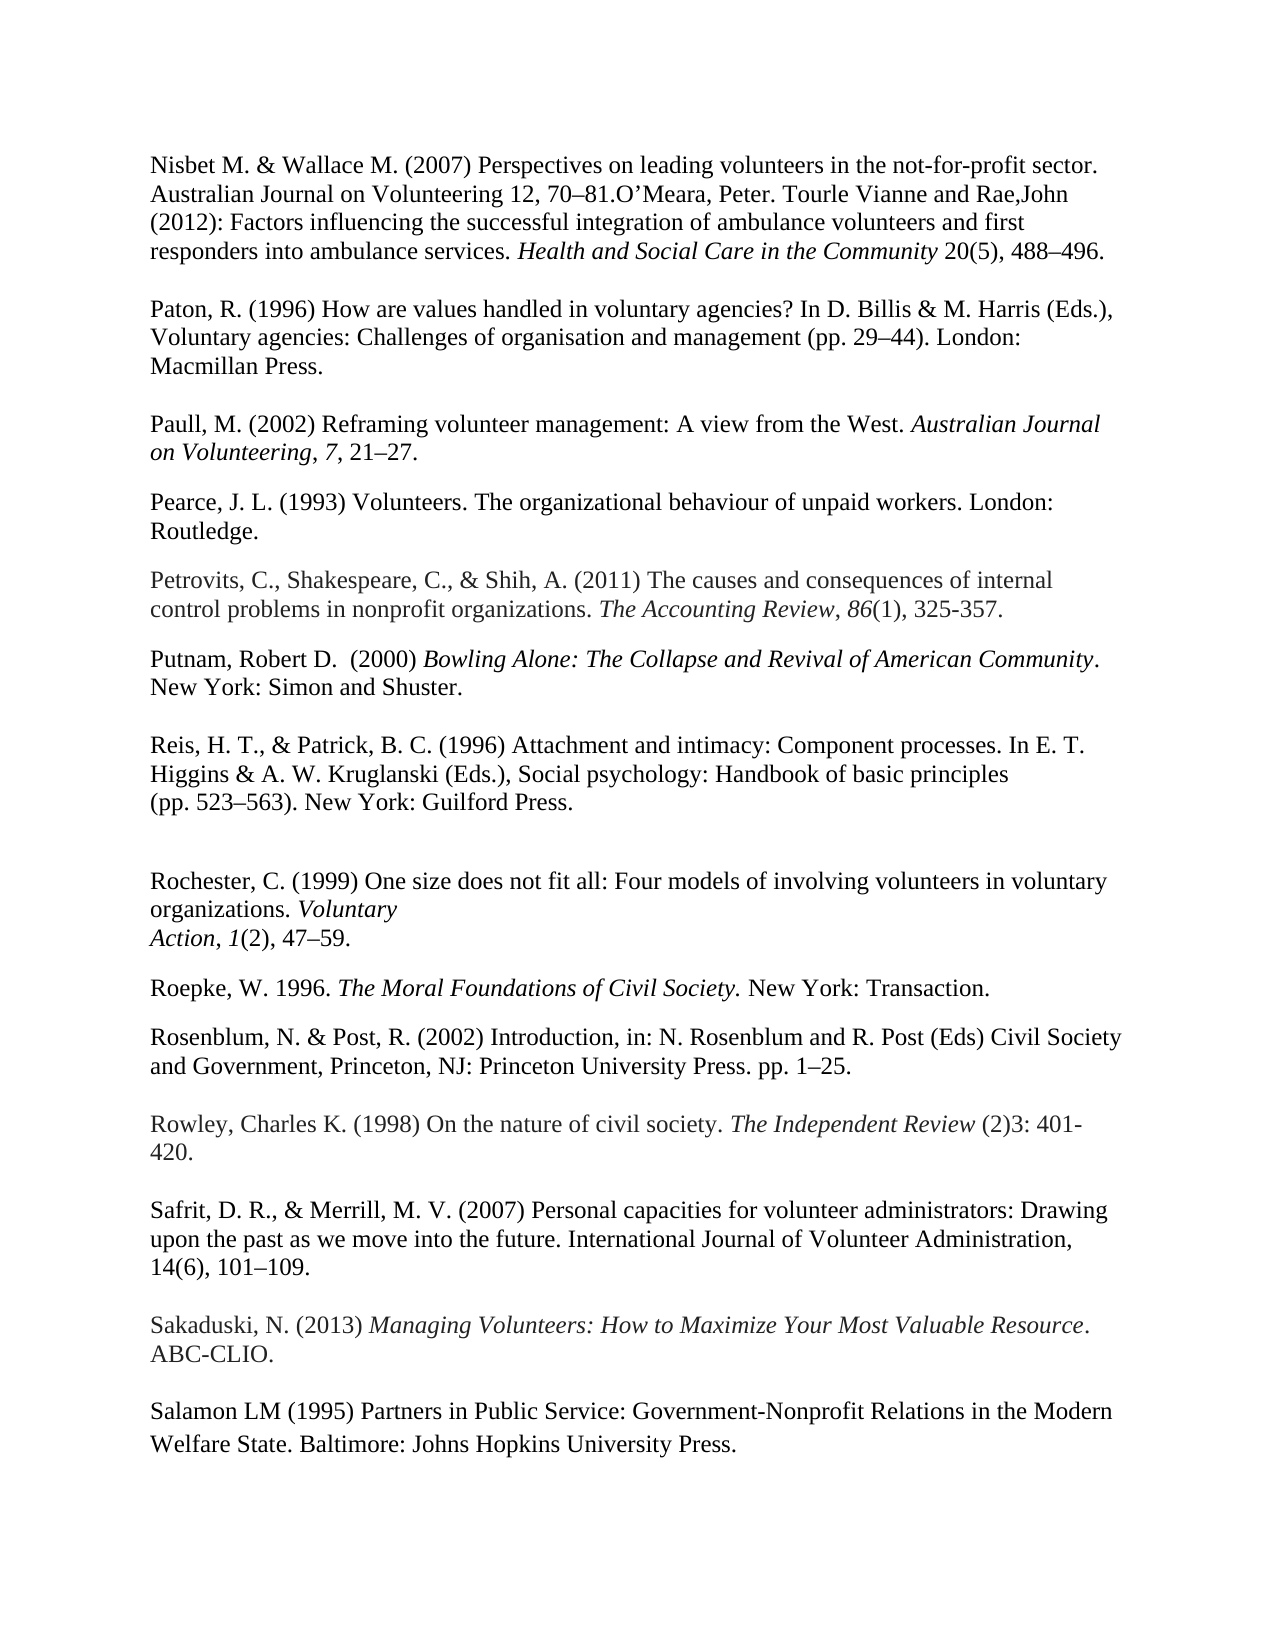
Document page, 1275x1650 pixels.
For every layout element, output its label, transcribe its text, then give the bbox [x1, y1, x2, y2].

text Nisbet M. & Wallace M. (2007) Perspectives on leading volunteers in the not-for-profit sector. Australian Journal on Volunteering 12, 70–81.O’Meara, Peter. Tourle Vianne and Rae,John (2012): Factors influencing the successful integration of ambulance volunteers and first responders into ambulance services. Health and Social Care in the Community 20(5), 488–496. [150, 150, 1125, 265]
text Sakaduski, N. (2013) Managing Volunteers: How to Maximize Your Most Valuable Resource. ABC-CLIO. [150, 1310, 1125, 1367]
text Pearce, J. L. (1993) Volunteers. The organizational behaviour of unpaid workers. London: Routledge. [150, 487, 1125, 544]
text Safrit, D. R., & Merrill, M. V. (2007) Personal capacities for volunteer administrators: Drawing upon the past as we move into the future. International Journal of Volunteer Administration, 14(6), 101–109. [150, 1195, 1125, 1281]
text Paton, R. (1996) How are values handled in voluntary agencies? In D. Billis & M. Harris (Eds.), Voluntary agencies: Challenges of organisation and management (pp. 29–44). London: Macmillan Press. [150, 294, 1125, 380]
text Rosenblum, N. & Post, R. (2002) Introduction, in: N. Rosenblum and R. Post (Eds) Civil Society and Government, Princeton, NJ: Princeton University Press. pp. 1–25. [150, 1022, 1125, 1080]
text Petrovits, C., Shakespeare, C., & Shih, A. (2011) The causes and consequences of internal control problems in nonprofit organizations. The Accounting Review, 86(1), 325-357. [150, 565, 1125, 623]
text (pp. 523–563). New York: Guilford Press. [150, 787, 1125, 816]
text Rowley, Charles K. (1998) On the nature of civil society. The Independent Review (2)3: 401-420. [150, 1109, 1125, 1166]
text Action, 1(2), 47–59. [150, 923, 1125, 952]
text Putnam, Robert D. (2000) Bowling Alone: The Collapse and Revival of American Community. New York: Simon and Shuster. [150, 644, 1125, 701]
text Reis, H. T., & Patrick, B. C. (1996) Attachment and intimacy: Component processes. In E. T. [150, 730, 1125, 759]
text Salamon LM (1995) Partners in Public Service: Government-Nonprofit Relations in the Modern Welfare State. Baltimore: Johns Hopkins University Press. [150, 1396, 1125, 1458]
text Rochester, C. (1999) One size does not fit all: Four models of involving volunteers in voluntary organizations. Voluntary [150, 866, 1125, 923]
text Paull, M. (2002) Reframing volunteer management: A view from the West. Australian Journal on Volunteering, 7, 21–27. [150, 409, 1125, 466]
text Roepke, W. 1996. The Moral Foundations of Civil Society. New York: Transaction. [150, 973, 1125, 1002]
text Higgins & A. W. Kruglanski (Eds.), Social psychology: Handbook of basic principles [150, 759, 1125, 787]
